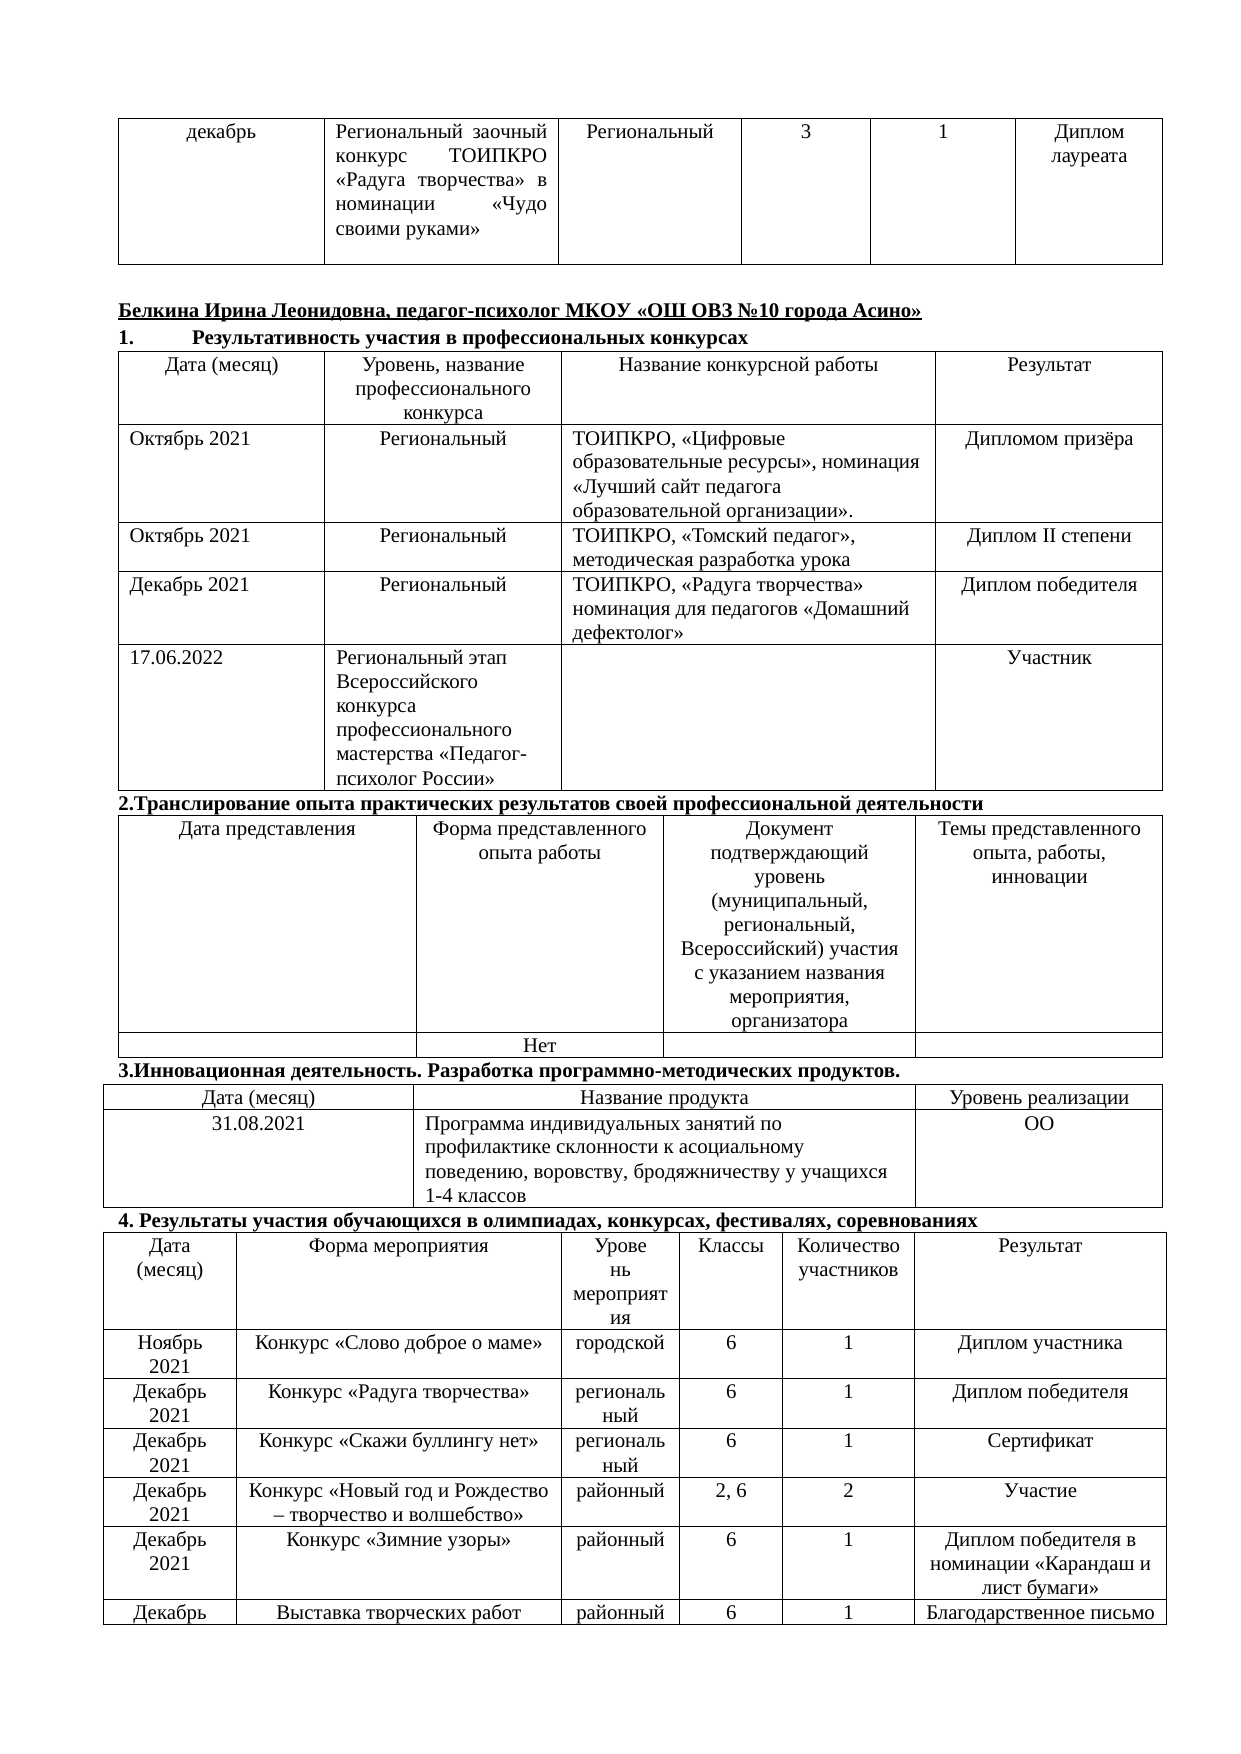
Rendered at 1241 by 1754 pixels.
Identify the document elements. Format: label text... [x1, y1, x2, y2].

table_cell 6 [680, 1600, 782, 1624]
table_header Форма представленного опыта работы [417, 816, 663, 1032]
table_cell Программа индивидуальных занятий по профилактике склонности к асоциальному поведению, воровству, бродяжничеству у учащихся 1-4 классов [414, 1110, 915, 1207]
table_cell 6 [680, 1330, 782, 1378]
table_cell Сертификат [915, 1429, 1166, 1477]
table_cell районный [562, 1478, 679, 1526]
table_header Результат [936, 352, 1162, 424]
table_cell Диплом победителя [936, 572, 1162, 644]
table_cell 1 [783, 1429, 914, 1477]
table_header Уровень, название профессионального конкурса [325, 352, 561, 424]
table_cell 2, 6 [680, 1478, 782, 1526]
table_cell Декабрь 2021 [104, 1527, 236, 1599]
table_cell 6 [680, 1379, 782, 1427]
table_cell Диплом победителя в номинации «Карандаш и лист бумаги» [915, 1527, 1166, 1599]
list 4. Результаты участия обучающихся в олимпиадах, конкурсах, фестивалях, соревнованиях [118, 1208, 1152, 1232]
table_cell 1 [783, 1379, 914, 1427]
table_cell 6 [680, 1429, 782, 1477]
table_cell Декабрь 2021 [104, 1379, 236, 1427]
table_cell Нет [417, 1033, 663, 1057]
table_cell Конкурс «Слово доброе о маме» [237, 1330, 561, 1378]
table_cell Октябрь 2021 [119, 425, 324, 522]
table_header Результат [915, 1233, 1166, 1329]
table_header Количество участников [783, 1233, 914, 1329]
table_cell 2 [783, 1478, 914, 1526]
table_cell 6 [680, 1527, 782, 1599]
table_cell [664, 1033, 915, 1057]
table_cell Декабрь 2021 [104, 1600, 236, 1624]
list Результативность участия в профессиональных конкурсах [118, 325, 1152, 349]
table_cell 1 [871, 119, 1015, 263]
table_header Форма мероприятия [237, 1233, 561, 1329]
table_cell Октябрь 2021 [119, 523, 324, 571]
table_cell 1 [783, 1330, 914, 1378]
table_cell региональный [562, 1379, 679, 1427]
table_cell Ноябрь 2021 [104, 1330, 236, 1378]
table_cell Региональный [325, 572, 561, 644]
table_cell Региональный [325, 523, 561, 571]
table_cell Декабрь 2021 [104, 1478, 236, 1526]
table_cell ТОИПКРО, «Цифровые образовательные ресурсы», номинация «Лучший сайт педагога образовательной организации». [562, 425, 935, 522]
table_cell Диплом победителя [915, 1379, 1166, 1427]
table_cell 17.06.2022 [119, 645, 324, 789]
table_cell Конкурс «Новый год и Рождество – творчество и волшебство» [237, 1478, 561, 1526]
table_header Урове нь мероприятия [562, 1233, 679, 1329]
table_cell 1 [783, 1600, 914, 1624]
table_cell районный [562, 1600, 679, 1624]
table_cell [915, 1600, 1166, 1624]
table_cell Конкурс «Скажи буллингу нет» [237, 1429, 561, 1477]
table_cell ТОИПКРО, «Радуга творчества» номинация для педагогов «Домашний дефектолог» [562, 572, 935, 644]
table_cell городской [562, 1330, 679, 1378]
text Белкина Ирина Леонидовна, педагог-психолог МКОУ «ОШ ОВЗ №10 города Асино» [118, 298, 1152, 322]
table_cell Декабрь 2021 [104, 1429, 236, 1477]
table_cell Региональный заочный конкурс ТОИПКРО «Радуга творчества» в номинации «Чудо своими руками» [325, 119, 558, 263]
table_cell декабрь [119, 119, 324, 263]
table_cell Диплом участника [915, 1330, 1166, 1378]
table_cell Декабрь 2021 [119, 572, 324, 644]
table_header Документ подтверждающий уровень (муниципальный, региональный, Всероссийский) участия с указанием названия мероприятия, организатора [664, 816, 915, 1032]
table_header Дата (месяц) [104, 1085, 413, 1109]
table_cell [119, 1033, 416, 1057]
table_cell районный [562, 1527, 679, 1599]
table_cell ОО [916, 1110, 1162, 1207]
table_cell Участник [936, 645, 1162, 789]
table_header Классы [680, 1233, 782, 1329]
table_cell 1 [783, 1527, 914, 1599]
table_cell Региональный [559, 119, 741, 263]
table_cell Диплом лауреата [1016, 119, 1162, 263]
list 2.Транслирование опыта практических результатов своей профессиональной деятельности [118, 791, 1152, 814]
table_cell Региональный этап Всероссийского конкурса профессионального мастерства «Педагог-психолог России» [325, 645, 561, 789]
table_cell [237, 1600, 561, 1624]
table_cell 3 [742, 119, 870, 263]
table_cell Диплом II степени [936, 523, 1162, 571]
table_cell Конкурс «Зимние узоры» [237, 1527, 561, 1599]
table_header Дата представления [119, 816, 416, 1032]
table_header Уровень реализации [916, 1085, 1162, 1109]
table_cell 31.08.2021 [104, 1110, 413, 1207]
table_cell Региональный [325, 425, 561, 522]
table_cell [562, 645, 935, 789]
table_header Темы представленного опыта, работы, инновации [916, 816, 1162, 1032]
table_cell Участие [915, 1478, 1166, 1526]
table_header Название продукта [414, 1085, 915, 1109]
table_header Дата (месяц) [119, 352, 324, 424]
list 3.Инновационная деятельность. Разработка программно-методических продуктов. [118, 1058, 1152, 1082]
table_cell [916, 1033, 1162, 1057]
table_header Название конкурсной работы [562, 352, 935, 424]
table_cell Дипломом призёра [936, 425, 1162, 522]
table_cell региональный [562, 1429, 679, 1477]
table_cell Конкурс «Радуга творчества» [237, 1379, 561, 1427]
table_header Дата (месяц) [104, 1233, 236, 1329]
table_cell ТОИПКРО, «Томский педагог», методическая разработка урока [562, 523, 935, 571]
